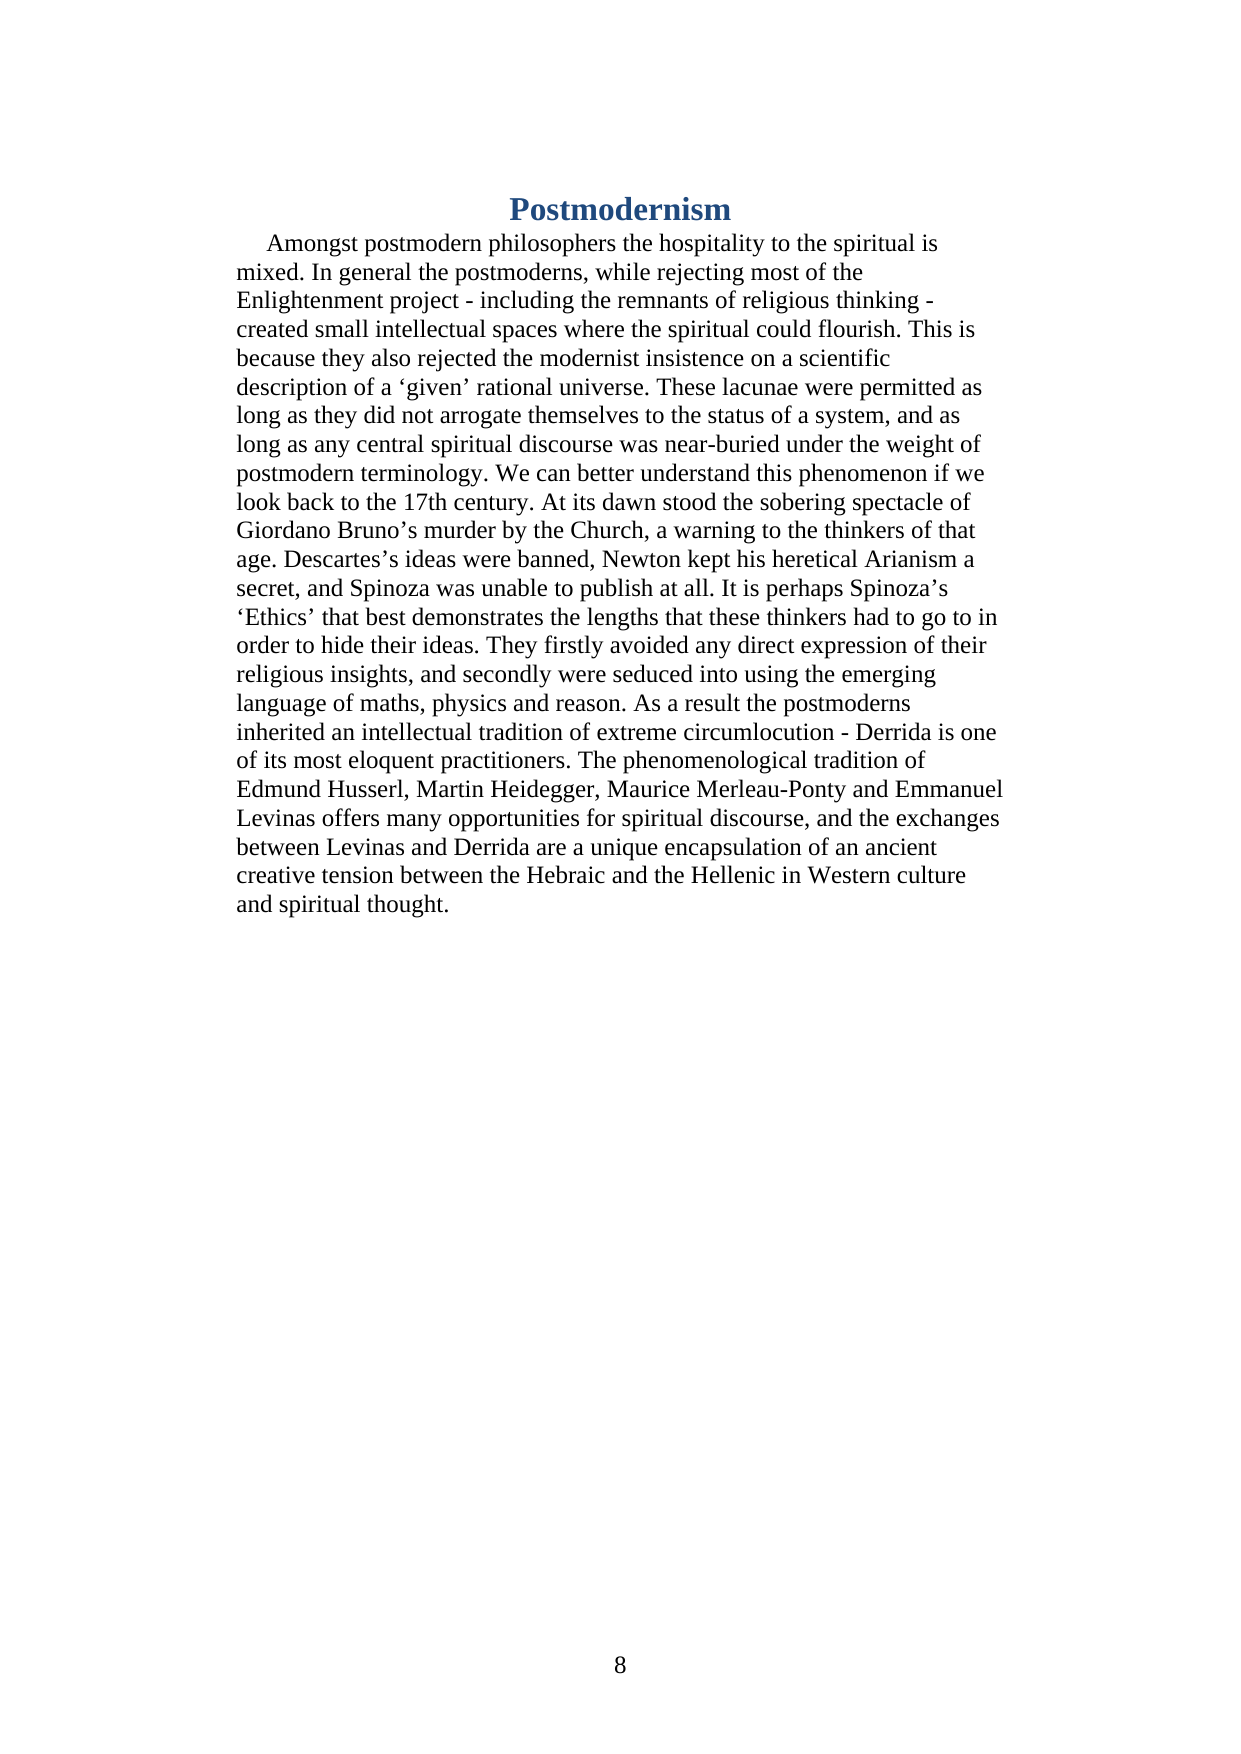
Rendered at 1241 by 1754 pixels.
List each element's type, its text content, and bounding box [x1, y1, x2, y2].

text Amongst postmodern philosophers the hospitality to the spiritual is mixed. In general the postmoderns, while rejecting most of the Enlightenment project - including the remnants of religious thinking - created small intellectual spaces where the spiritual could flourish. This is because they also rejected the modernist insistence on a scientific description of a ‘given’ rational universe. These lacunae were permitted as long as they did not arrogate themselves to the status of a system, and as long as any central spiritual discourse was near-buried under the weight of postmodern terminology. We can better understand this phenomenon if we look back to the 17th century. At its dawn stood the sobering spectacle of Giordano Bruno’s murder by the Church, a warning to the thinkers of that age. Descartes’s ideas were banned, Newton kept his heretical Arianism a secret, and Spinoza was unable to publish at all. It is perhaps Spinoza’s ‘Ethics’ that best demonstrates the lengths that these thinkers had to go to in order to hide their ideas. They firstly avoided any direct expression of their religious insights, and secondly were seduced into using the emerging language of maths, physics and reason. As a result the postmoderns inherited an intellectual tradition of extreme circumlocution - Derrida is one of its most eloquent practitioners. The phenomenological tradition of Edmund Husserl, Martin Heidegger, Maurice Merleau-Ponty and Emmanuel Levinas offers many opportunities for spiritual discourse, and the exchanges between Levinas and Derrida are a unique encapsulation of an ancient creative tension between the Hebraic and the Hellenic in Western culture and spiritual thought. [236, 228, 1004, 918]
subtitle Postmodernism [236, 190, 1004, 228]
